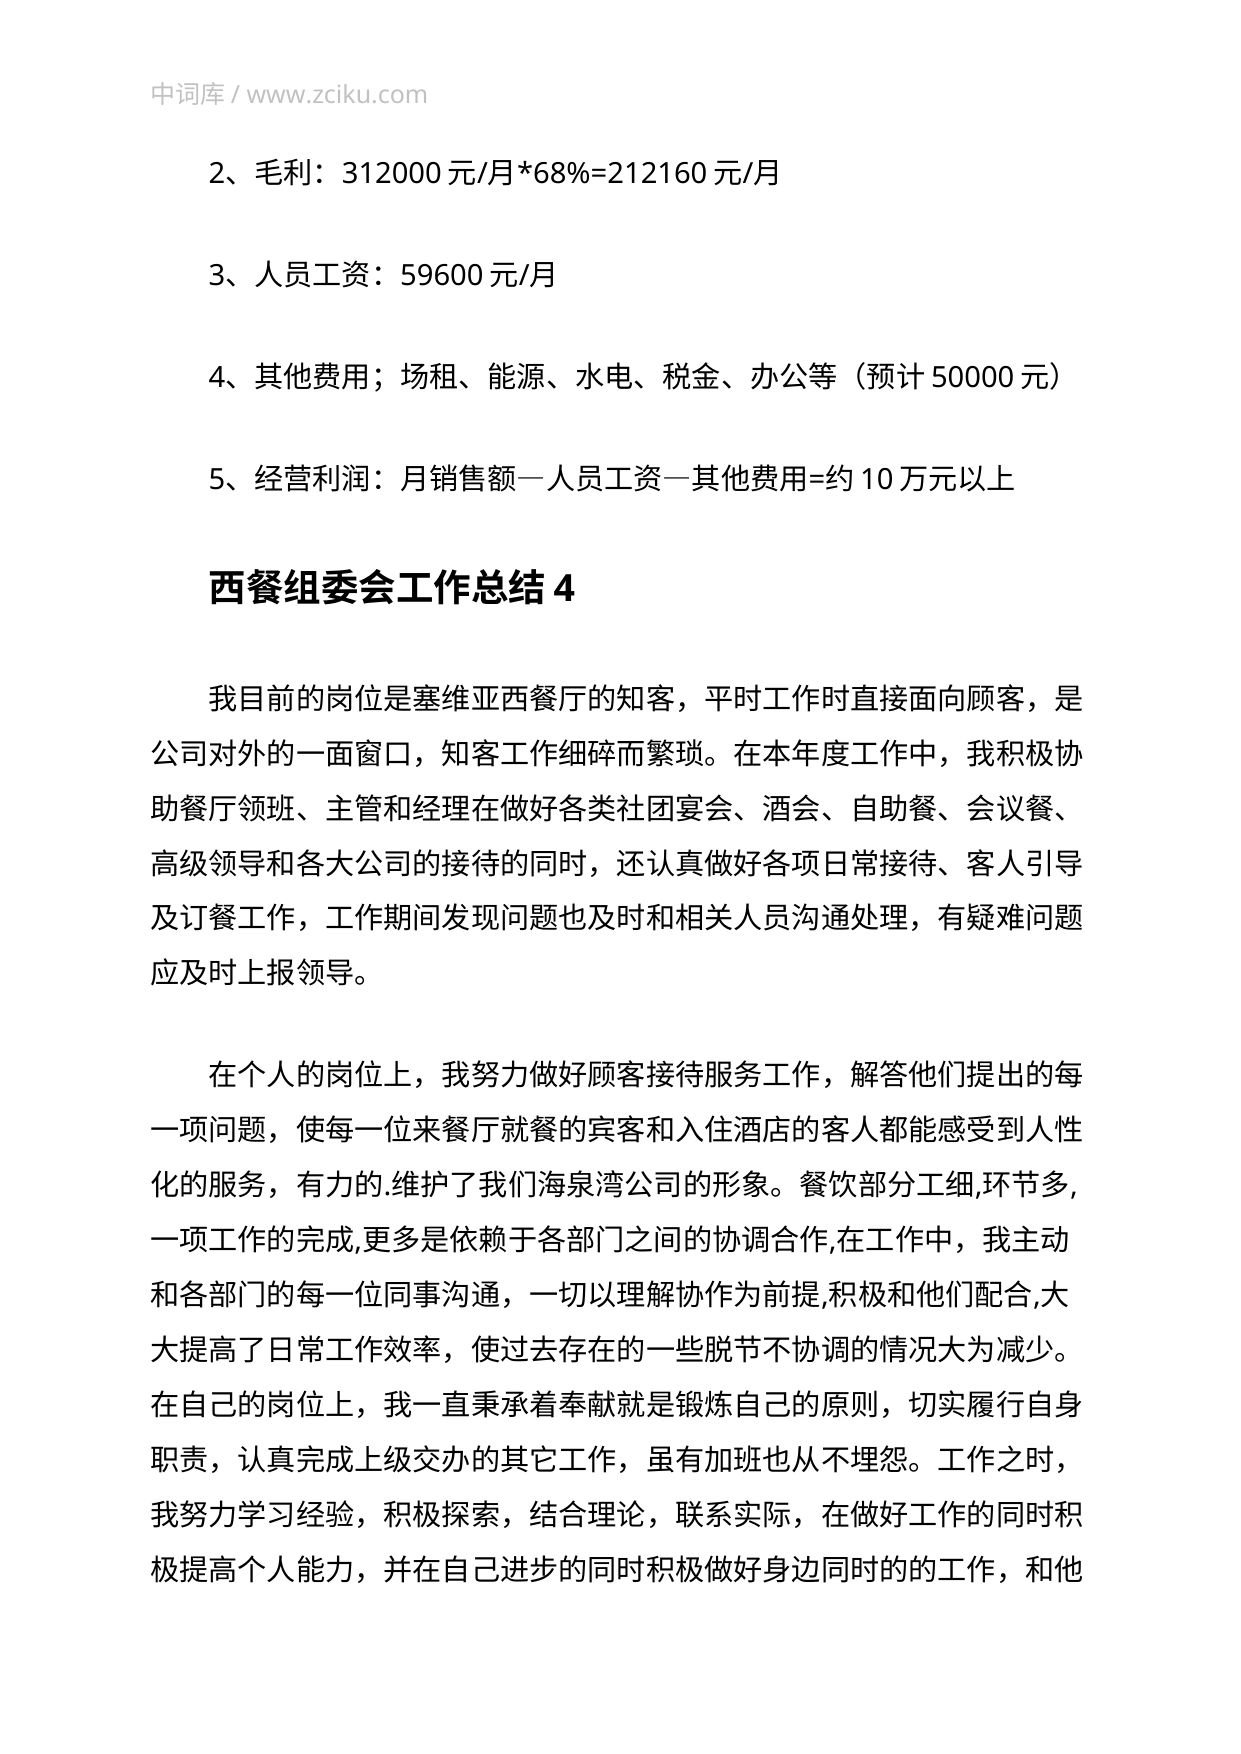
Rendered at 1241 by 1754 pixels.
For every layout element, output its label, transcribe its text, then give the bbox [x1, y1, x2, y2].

text 5、经营利润：月销售额—人员工资—其他费用=约10万元以上 [150, 456, 1090, 498]
text 我目前的岗位是塞维亚西餐厅的知客，平时工作时直接面向顾客，是公司对外的一面窗口，知客工作细碎而繁琐。在本年度工作中，我积极协助餐厅领班、主管和经理在做好各类社团宴会、酒会、自助餐、会议餐、高级领导和各大公司的接待的同时，还认真做好各项日常接待、客人引导及订餐工作，工作期间发现问题也及时和相关人员沟通处理，有疑难问题应及时上报领导。 [150, 676, 1090, 992]
text 西餐组委会工作总结4 [150, 558, 1090, 612]
text 3、人员工资：59600元/月 [150, 252, 1090, 294]
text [150, 1052, 1090, 1588]
text 2、毛利：312000元/月*68%=212160元/月 [150, 150, 1090, 192]
text 4、其他费用；场租、能源、水电、税金、办公等（预计50000元） [150, 354, 1090, 396]
